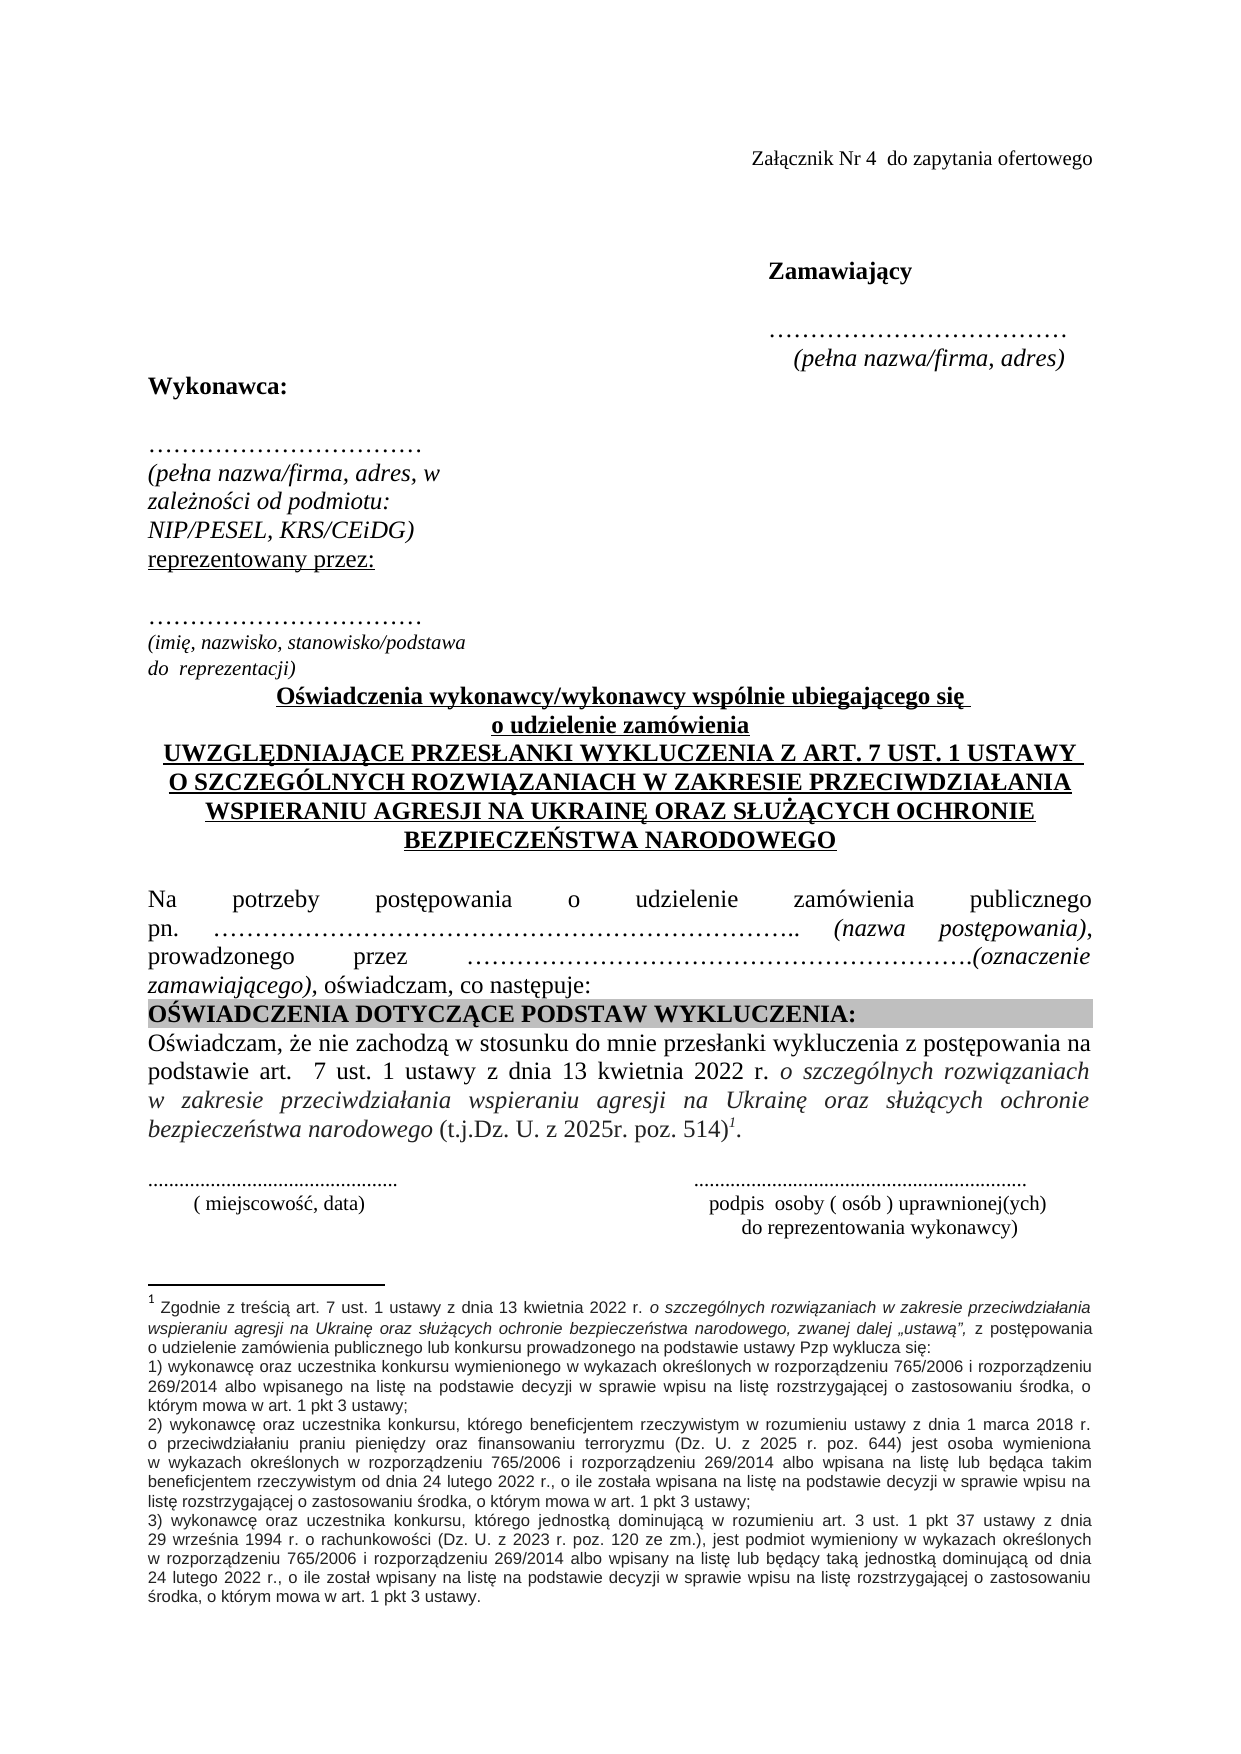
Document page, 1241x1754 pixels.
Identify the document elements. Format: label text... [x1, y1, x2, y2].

text (imię, nazwisko, stanowisko/podstawa do reprezentacji) [148, 630, 472, 680]
text …………………………… [148, 429, 472, 458]
text (pełna nazwa/firma, adres, w zależności od podmiotu: NIP/PESEL, KRS/CEiDG) [148, 458, 472, 544]
text ……………………………… [694, 314, 1093, 343]
text o udzielenie zamówienia [148, 710, 1093, 738]
text UWZGLĘDNIAJĄCE PRZESŁANKI WYKLUCZENIA Z ART. 7 UST. 1 USTAWY [148, 738, 1093, 767]
text (pełna nazwa/firma, adres) [768, 343, 1093, 371]
text o szczególnych rozwiązaniach w zakresie przeciwdziałania wspieraniu agresji na Ukrainę oraz służących ochronie bezpieczeństwa narodowego [148, 767, 1093, 853]
text OŚWIADCZENIA DOTYCZĄCE PODSTAW WYKLUCZENIA: [148, 999, 1093, 1028]
text Wykonawca: [148, 371, 1093, 400]
text …………………………… [148, 601, 472, 630]
text ................................................ ................................................................ [148, 1167, 1093, 1191]
text Na potrzeby postępowania o udzielenie zamówienia publicznego pn. …………………………………………………………….. (nazwa postępowania), prowadzonego przez …………………………………………………….(oznaczenie zamawiającego), oświadczam, co następuje: [148, 884, 1093, 999]
text Oświadczam, że nie zachodzą w stosunku do mnie przesłanki wykluczenia z postępowania na podstawie art. 7 ust. 1 ustawy z dnia 13 kwietnia 2022 r. o szczególnych rozwiązaniach w zakresie przeciwdziałania wspieraniu agresji na Ukrainę oraz służących ochronie bezpieczeństwa narodowego (t.j.Dz. U. z 2025r. poz. 514). [148, 1028, 1093, 1143]
text Załącznik Nr 4 do zapytania ofertowego [148, 146, 1093, 170]
text ( miejscowość, data) podpis osoby ( osób ) uprawnionej(ych) [148, 1191, 1093, 1215]
text reprezentowany przez: [148, 544, 1093, 573]
text Oświadczenia wykonawcy/wykonawcy wspólnie ubiegającego się [148, 681, 1093, 710]
text Zamawiający [694, 256, 1093, 285]
text do reprezentowania wykonawcy) [148, 1215, 1093, 1239]
